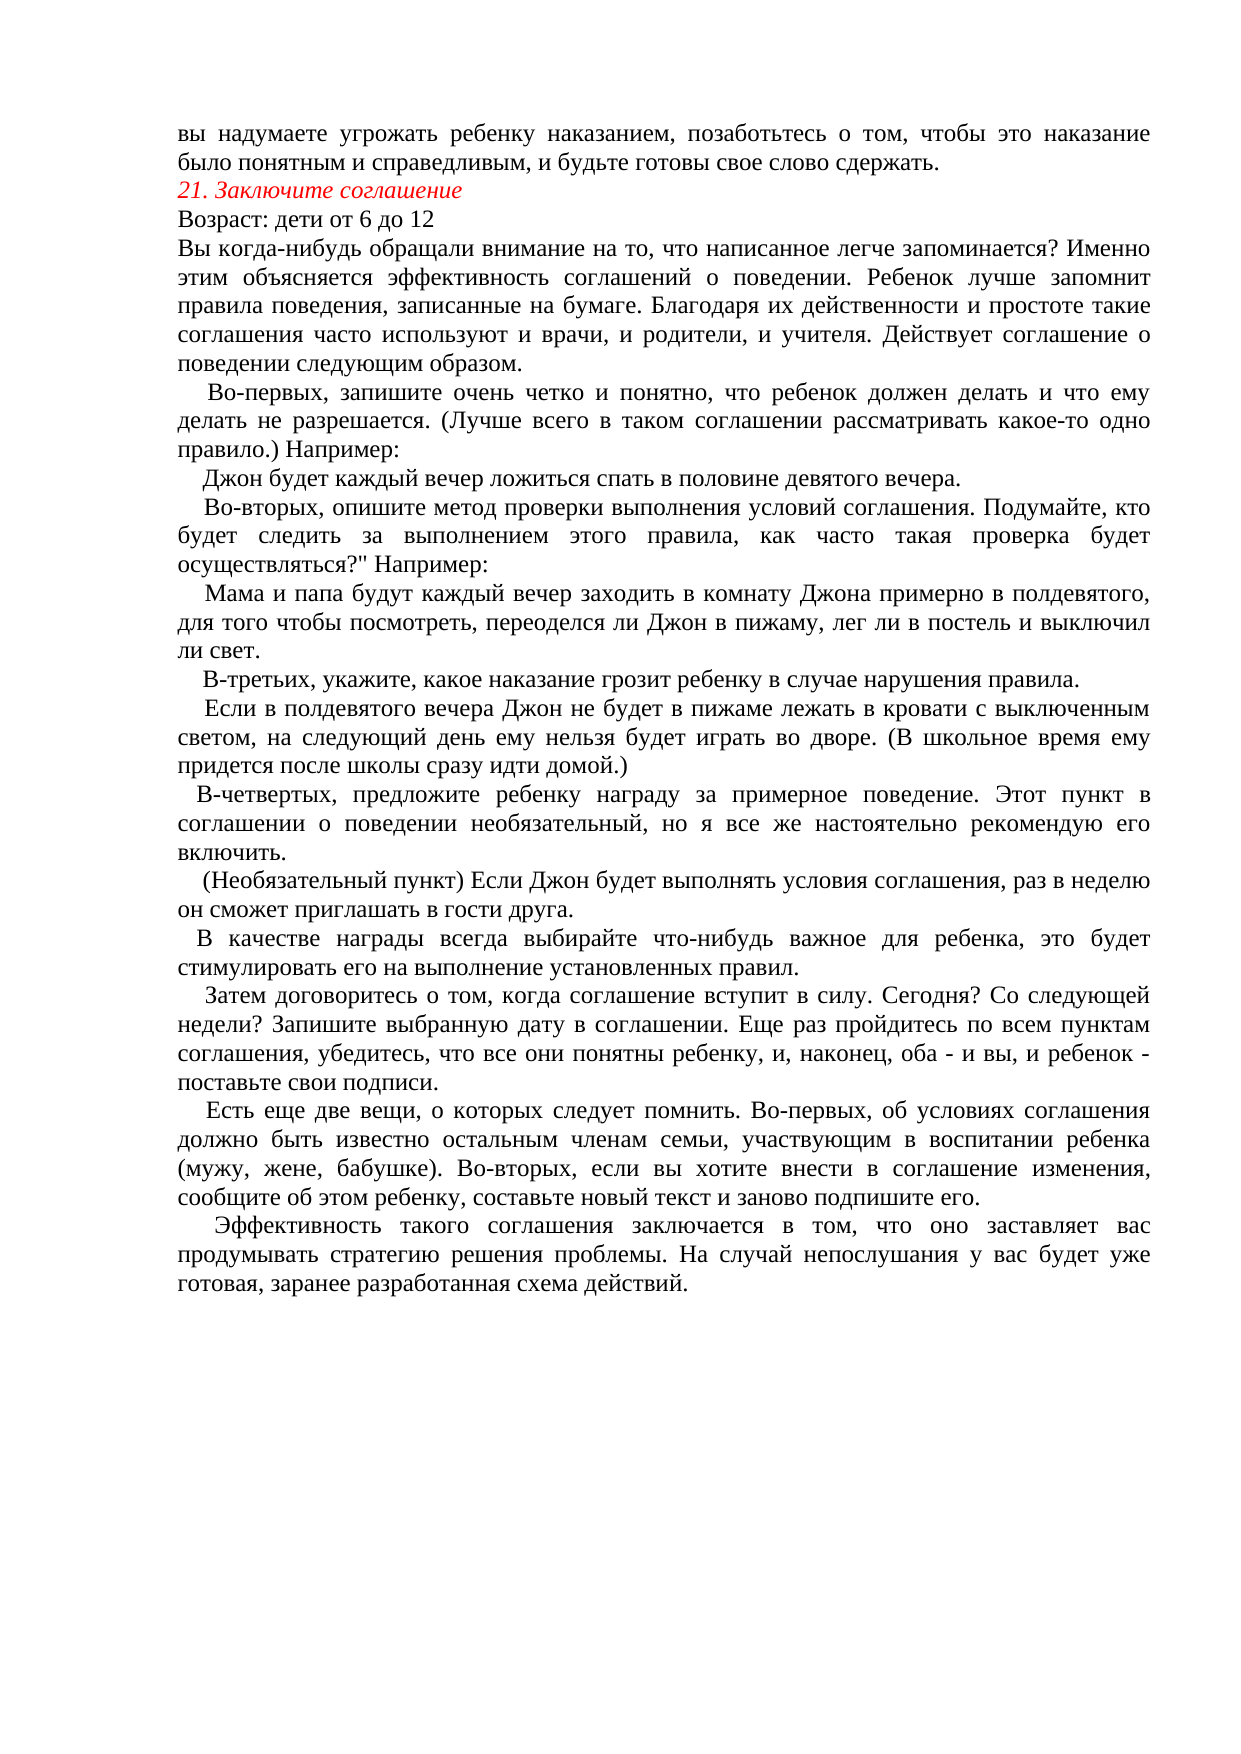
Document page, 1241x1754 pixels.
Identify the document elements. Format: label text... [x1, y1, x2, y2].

text Джон будет каждый вечер ложиться спать в половине девятого вечера. [177, 463, 1152, 492]
text Возраст: дети от 6 до 12 [177, 204, 1152, 233]
text Мама и папа будут каждый вечер заходить в комнату Джона примерно в полдевятого, для того чтобы посмотреть, переоделся ли Джон в пижаму, лег ли в постель и выключил ли свет. [177, 578, 1152, 664]
text В качестве награды всегда выбирайте что-нибудь важное для ребенка, это будет стимулировать его на выполнение установленных правил. [177, 923, 1152, 981]
text Если в полдевятого вечера Джон не будет в пижаме лежать в кровати с выключенным светом, на следующий день ему нельзя будет играть во дворе. (В школьное время ему придется после школы сразу идти домой.) [177, 693, 1152, 779]
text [177, 118, 1152, 176]
text Во-первых, запишите очень четко и понятно, что ребенок должен делать и что ему делать не разрешается. (Лучше всего в таком соглашении рассматривать какое-то одно правило.) Например: [177, 377, 1152, 463]
text Вы когда-нибудь обращали внимание на то, что написанное легче запоминается? Именно этим объясняется эффективность соглашений о поведении. Ребенок лучше запомнит правила поведения, записанные на бумаге. Благодаря их действенности и простоте такие соглашения часто используют и врачи, и родители, и учителя. Действует соглашение о поведении следующим образом. [177, 233, 1152, 377]
text Затем договоритесь о том, когда соглашение вступит в силу. Сегодня? Со следующей недели? Запишите выбранную дату в соглашении. Еще раз пройдитесь по всем пунктам соглашения, убедитесь, что все они понятны ребенку, и, наконец, оба - и вы, и ребенок - поставьте свои подписи. [177, 981, 1152, 1096]
text Есть еще две вещи, о которых следует помнить. Во-первых, об условиях соглашения должно быть известно остальным членам семьи, участвующим в воспитании ребенка (мужу, жене, бабушке). Во-вторых, если вы хотите внести в соглашение изменения, сообщите об этом ребенку, составьте новый текст и заново подпишите его. [177, 1096, 1152, 1211]
text В-четвертых, предложите ребенку награду за примерное поведение. Этот пункт в соглашении о поведении необязательный, но я все же настоятельно рекомендую его включить. [177, 779, 1152, 866]
text (Необязательный пункт) Если Джон будет выполнять условия соглашения, раз в неделю он сможет приглашать в гости друга. [177, 866, 1152, 923]
text Эффективность такого соглашения заключается в том, что оно заставляет вас продумывать стратегию решения проблемы. На случай непослушания у вас будет уже готовая, заранее разработанная схема действий. [177, 1211, 1152, 1297]
text В-третьих, укажите, какое наказание грозит ребенку в случае нарушения правила. [177, 664, 1152, 693]
text Во-вторых, опишите метод проверки выполнения условий соглашения. Подумайте, кто будет следить за выполнением этого правила, как часто такая проверка будет осуществляться?" Например: [177, 492, 1152, 578]
text 21. Заключите соглашение [177, 176, 1152, 204]
